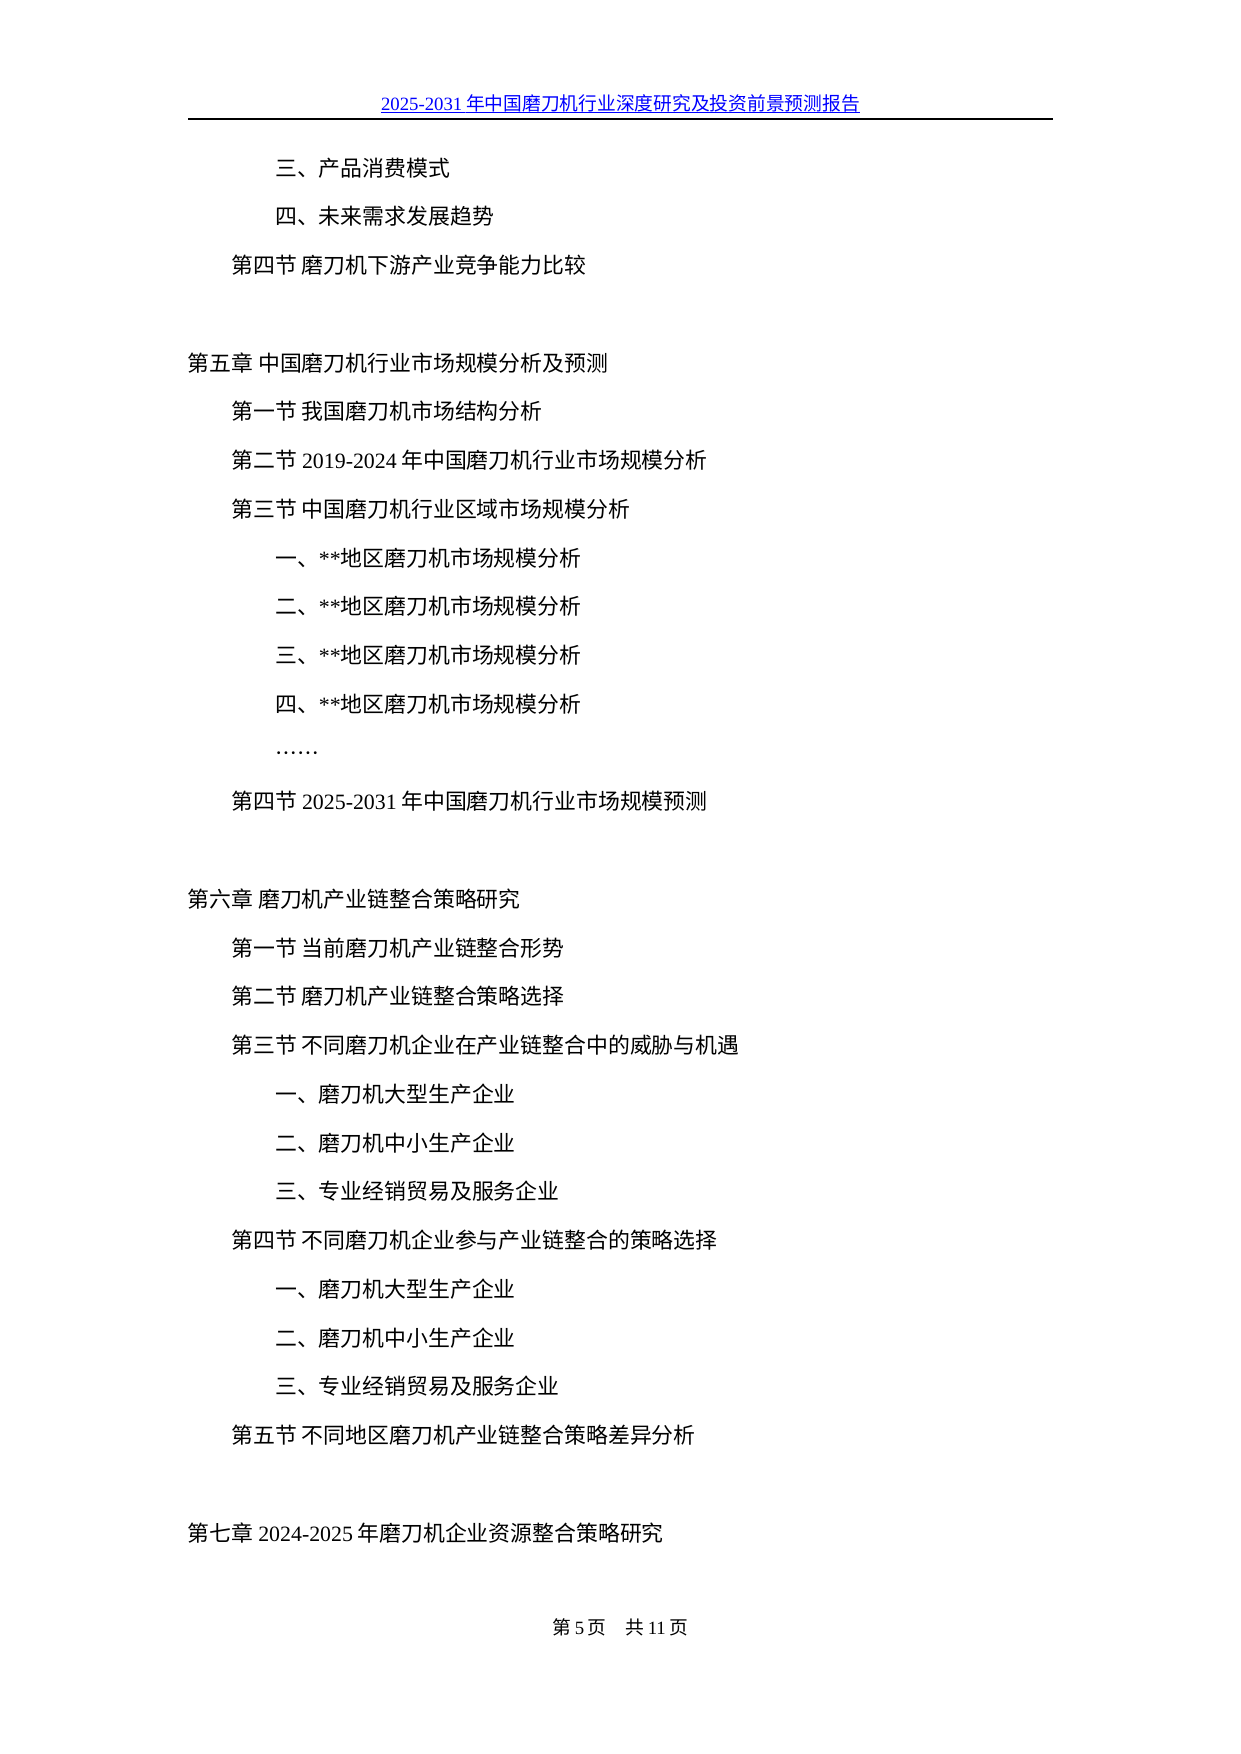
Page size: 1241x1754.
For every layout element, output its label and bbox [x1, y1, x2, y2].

text [187, 150, 1053, 1548]
